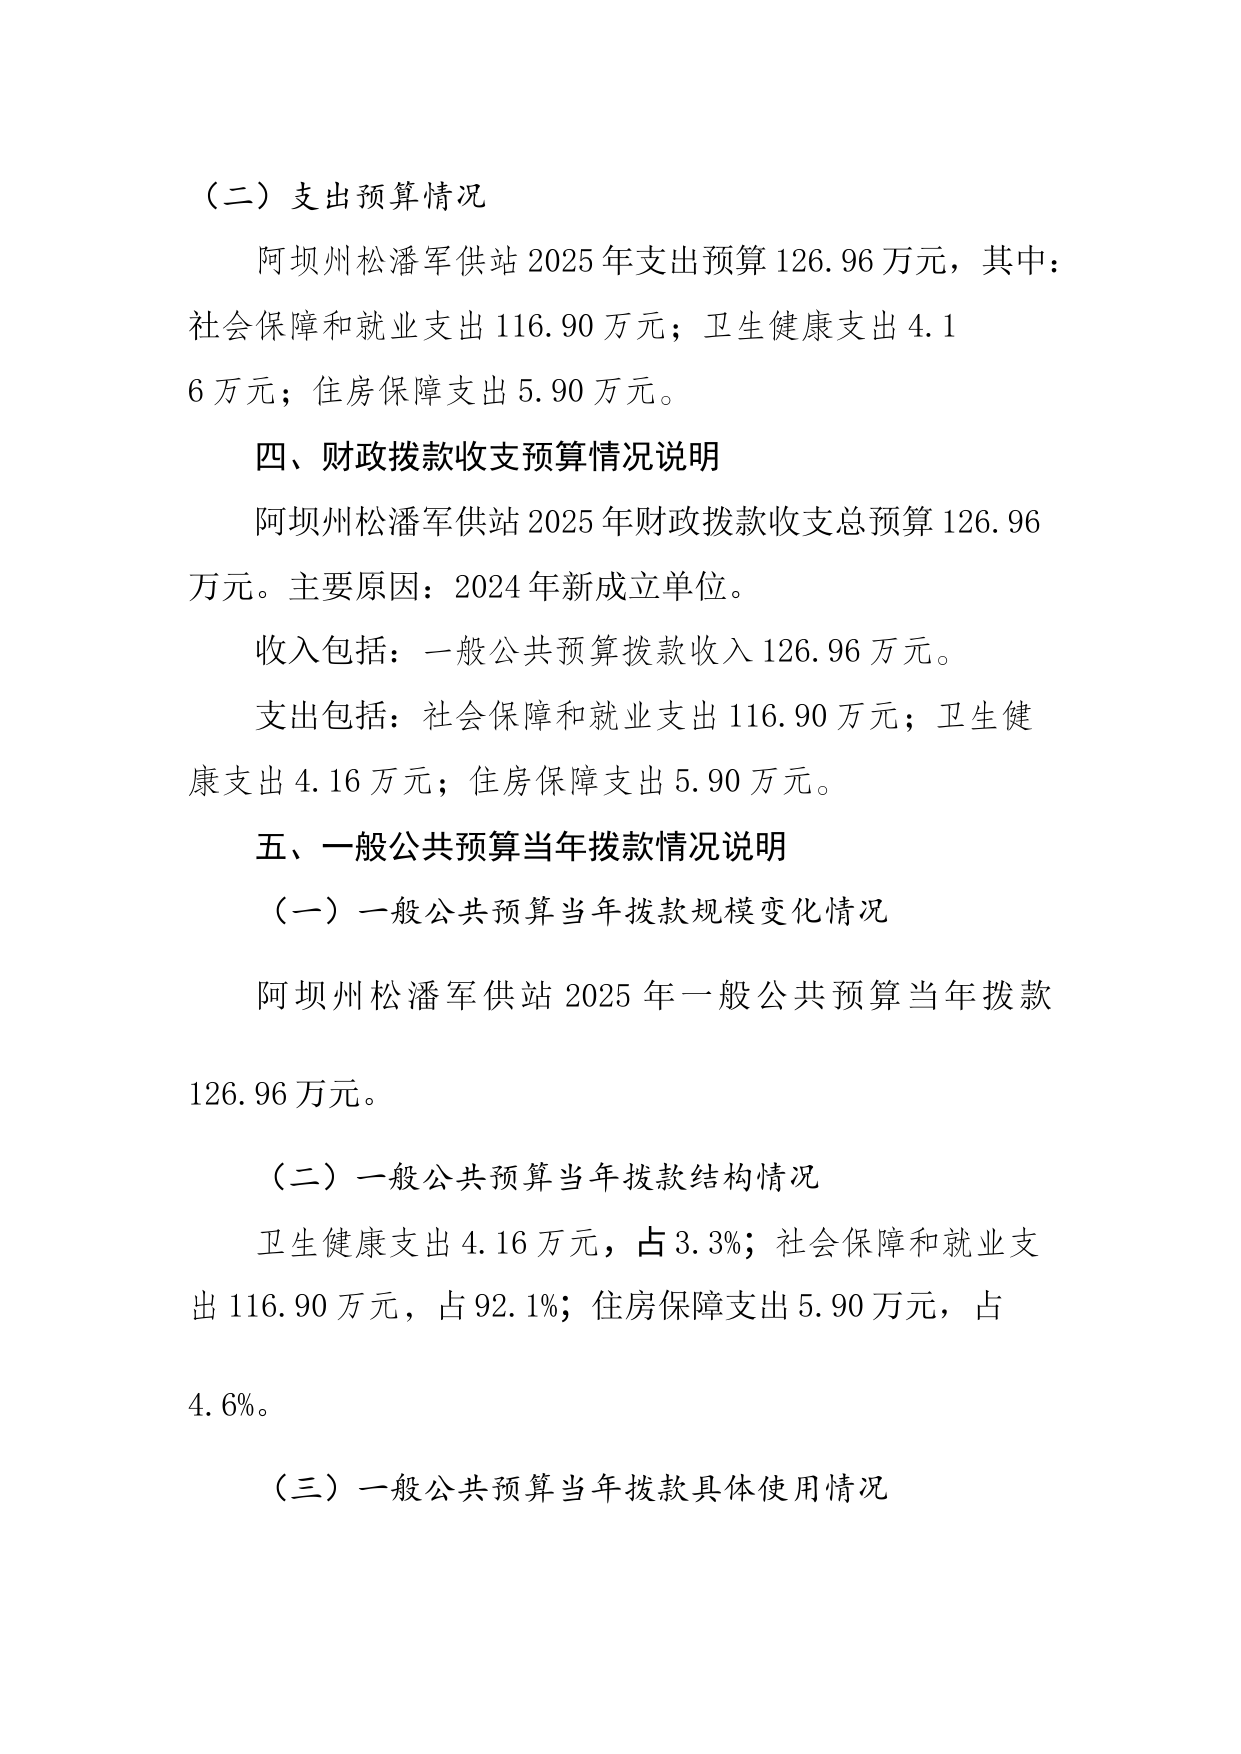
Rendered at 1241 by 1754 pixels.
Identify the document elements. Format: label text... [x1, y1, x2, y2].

text 出116.90万元，占92.1%；住房保障支出5.90万元，占4.6%。 [187, 1272, 1053, 1435]
list 支出预算情况 [187, 162, 1053, 227]
list 阿坝州松潘军供站2025年支出预算126.96万元，其中：社会保障和就业支出116.90万元；卫生健康支出4.1 [187, 227, 1053, 357]
list （二）一般公共预算当年拨款结构情况 卫生健康支出4.16万元，占3.3%；社会保障和就业支 [254, 1142, 1053, 1272]
text 五、一般公共预算当年拨款情况说明 [187, 812, 1053, 877]
list 四、财政拨款收支预算情况说明 [254, 422, 1053, 487]
list 支出包括：社会保障和就业支出116.90万元；卫生健康支出4.16万元；住房保障支出5.90万元。 [187, 682, 1053, 812]
list 阿坝州松潘军供站2025年财政拨款收支总预算126.96万元。主要原因：2024年新成立单位。 [187, 487, 1053, 617]
list 收入包括：一般公共预算拨款收入126.96万元。 [187, 617, 1053, 682]
text （一）一般公共预算当年拨款规模变化情况 [187, 877, 1053, 942]
text （三）一般公共预算当年拨款具体使用情况 [187, 1454, 1053, 1519]
text 阿坝州松潘军供站2025年一般公共预算当年拨款126.96万元。 [187, 961, 1053, 1123]
list 6万元；住房保障支出5.90万元。 [187, 357, 1053, 422]
